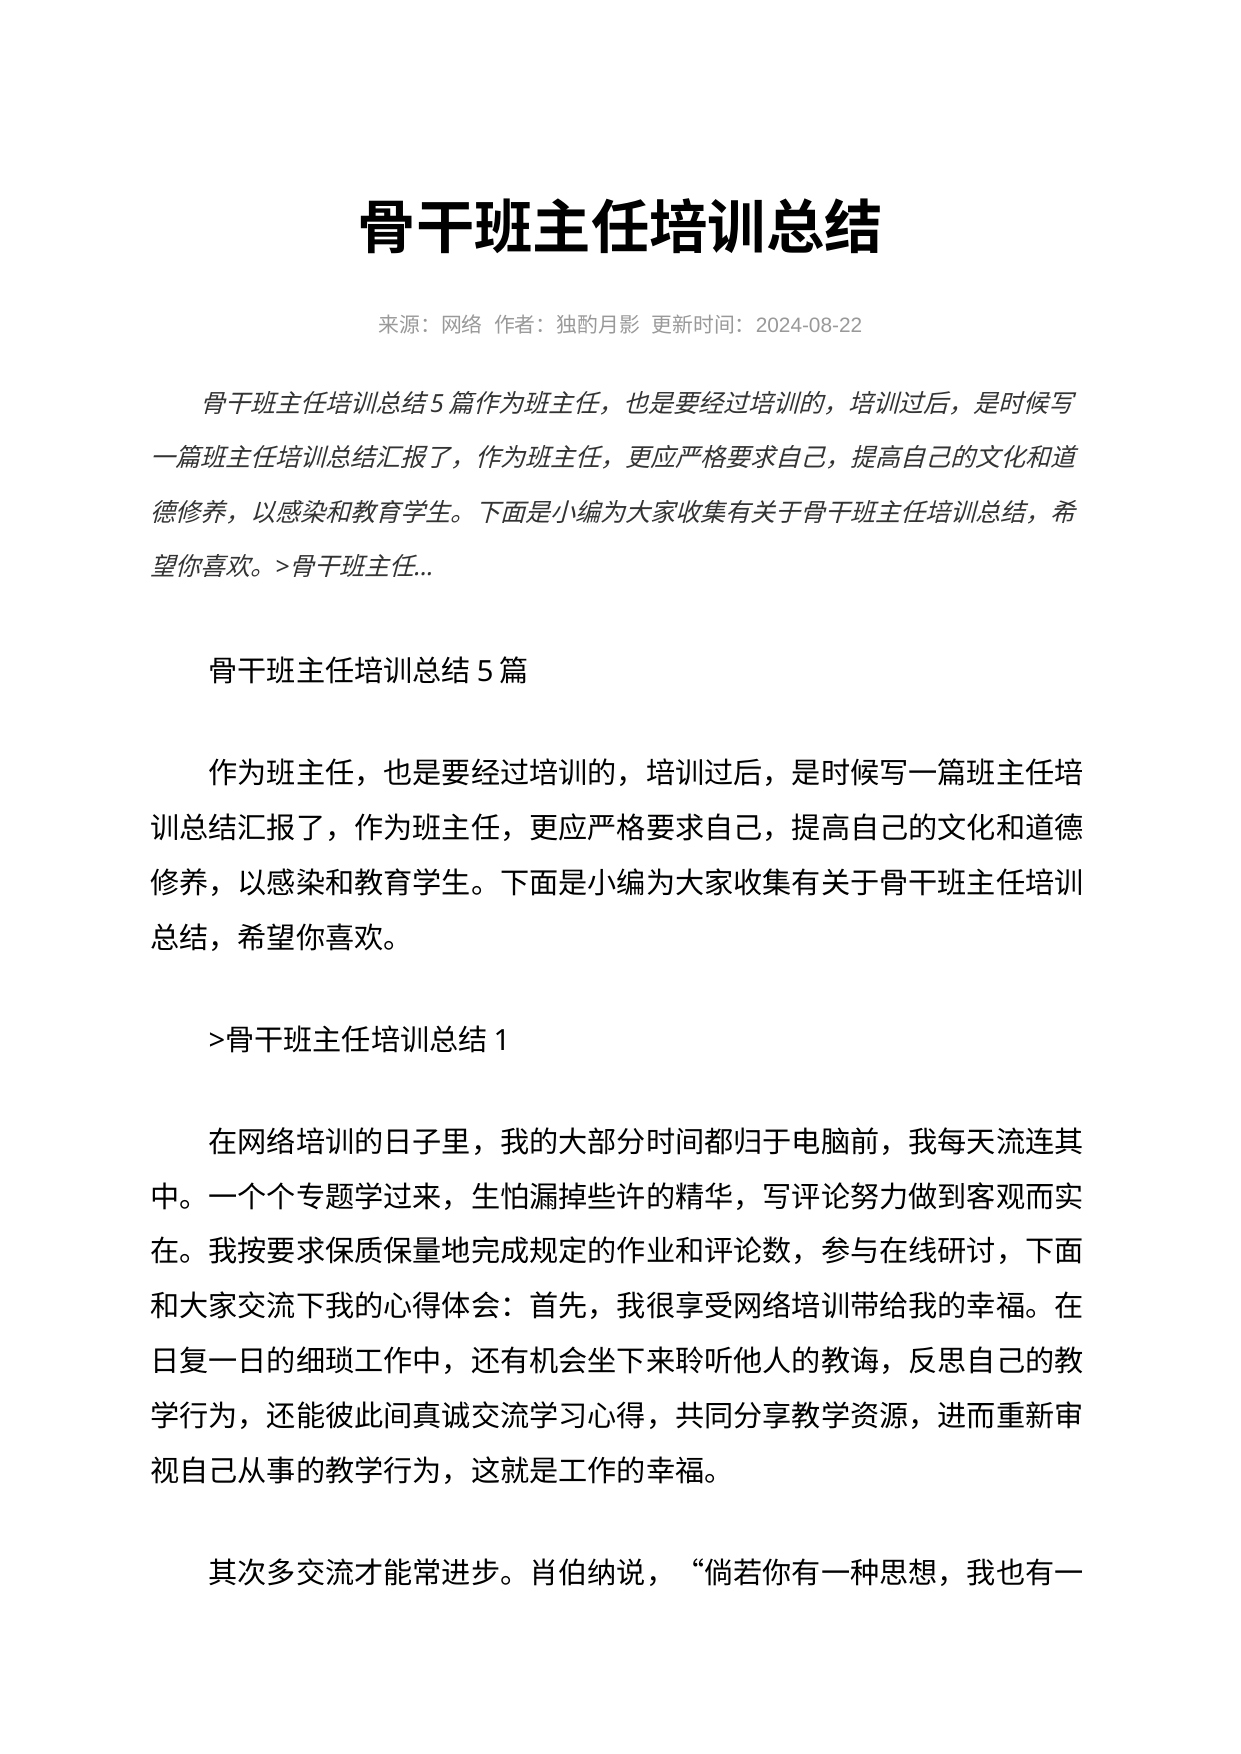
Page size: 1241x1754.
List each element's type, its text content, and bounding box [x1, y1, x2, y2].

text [150, 1549, 1090, 1592]
subtitle 骨干班主任培训总结 [150, 181, 1090, 266]
text 来源：网络 作者：独酌月影 更新时间：2024-08-22 [150, 313, 1090, 337]
text 骨干班主任培训总结5篇 [150, 648, 1090, 690]
text 作为班主任，也是要经过培训的，培训过后，是时候写一篇班主任培训总结汇报了，作为班主任，更应严格要求自己，提高自己的文化和道德修养，以感染和教育学生。下面是小编为大家收集有关于骨干班主任培训总结，希望你喜欢。 [150, 750, 1090, 957]
text >骨干班主任培训总结1 [150, 1016, 1090, 1059]
text 骨干班主任培训总结5篇作为班主任，也是要经过培训的，培训过后，是时候写一篇班主任培训总结汇报了，作为班主任，更应严格要求自己，提高自己的文化和道德修养，以感染和教育学生。下面是小编为大家收集有关于骨干班主任培训总结，希望你喜欢。>骨干班主任... [150, 383, 1090, 583]
text 在网络培训的日子里，我的大部分时间都归于电脑前，我每天流连其中。一个个专题学过来，生怕漏掉些许的精华，写评论努力做到客观而实在。我按要求保质保量地完成规定的作业和评论数，参与在线研讨，下面和大家交流下我的心得体会：首先，我很享受网络培训带给我的幸福。在日复一日的细琐工作中，还有机会坐下来聆听他人的教诲，反思自己的教学行为，还能彼此间真诚交流学习心得，共同分享教学资源，进而重新审视自己从事的教学行为，这就是工作的幸福。 [150, 1118, 1090, 1490]
